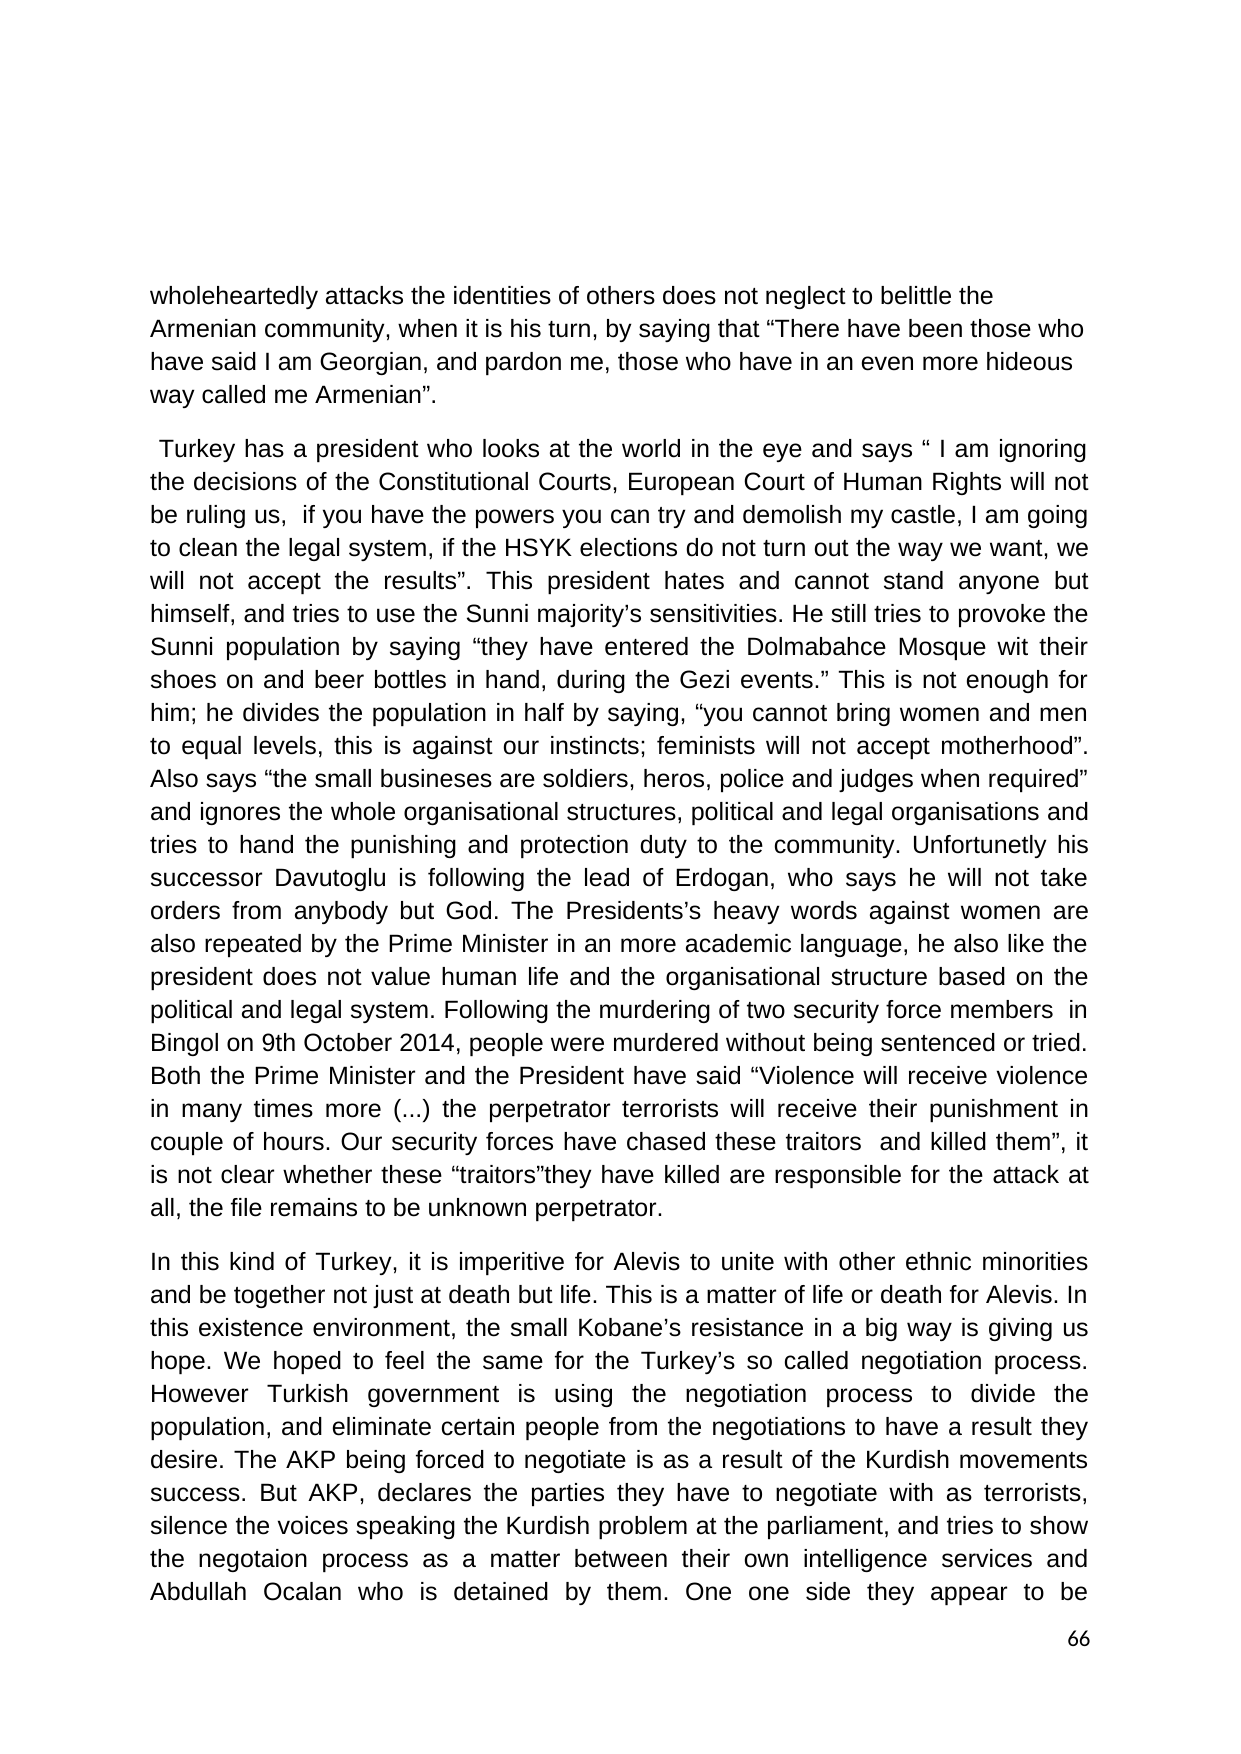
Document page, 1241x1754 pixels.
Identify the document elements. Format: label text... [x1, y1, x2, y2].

text Turkey has a president who looks at the world in the eye and says “ I am ignoring the decisions of the Constitutional Courts, European Court of Human Rights will not be ruling us, if you have the powers you can try and demolish my castle, I am going to clean the legal system, if the HSYK elections do not turn out the way we want, we will not accept the results”. This president hates and cannot stand anyone but himself, and tries to use the Sunni majority’s sensitivities. He still tries to provoke the Sunni population by saying “they have entered the Dolmabahce Mosque wit their shoes on and beer bottles in hand, during the Gezi events.” This is not enough for him; he divides the population in half by saying, “you cannot bring women and men to equal levels, this is against our instincts; feminists will not accept motherhood”. Also says “the small busineses are soldiers, heros, police and judges when required” and ignores the whole organisational structures, political and legal organisations and tries to hand the punishing and protection duty to the community. Unfortunetly his successor Davutoglu is following the lead of Erdogan, who says he will not take orders from anybody but God. The Presidents’s heavy words against women are also repeated by the Prime Minister in an more academic language, he also like the president does not value human life and the organisational structure based on the political and legal system. Following the murdering of two security force members in Bingol on 9th October 2014, people were murdered without being sentenced or tried. Both the Prime Minister and the President have said “Violence will receive violence in many times more (...) the perpetrator terrorists will receive their punishment in couple of hours. Our security forces have chased these traitors and killed them”, it is not clear whether these “traitors”they have killed are responsible for the attack at all, the file remains to be unknown perpetrator. [150, 433, 1090, 1222]
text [150, 1247, 1090, 1606]
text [150, 281, 1090, 408]
